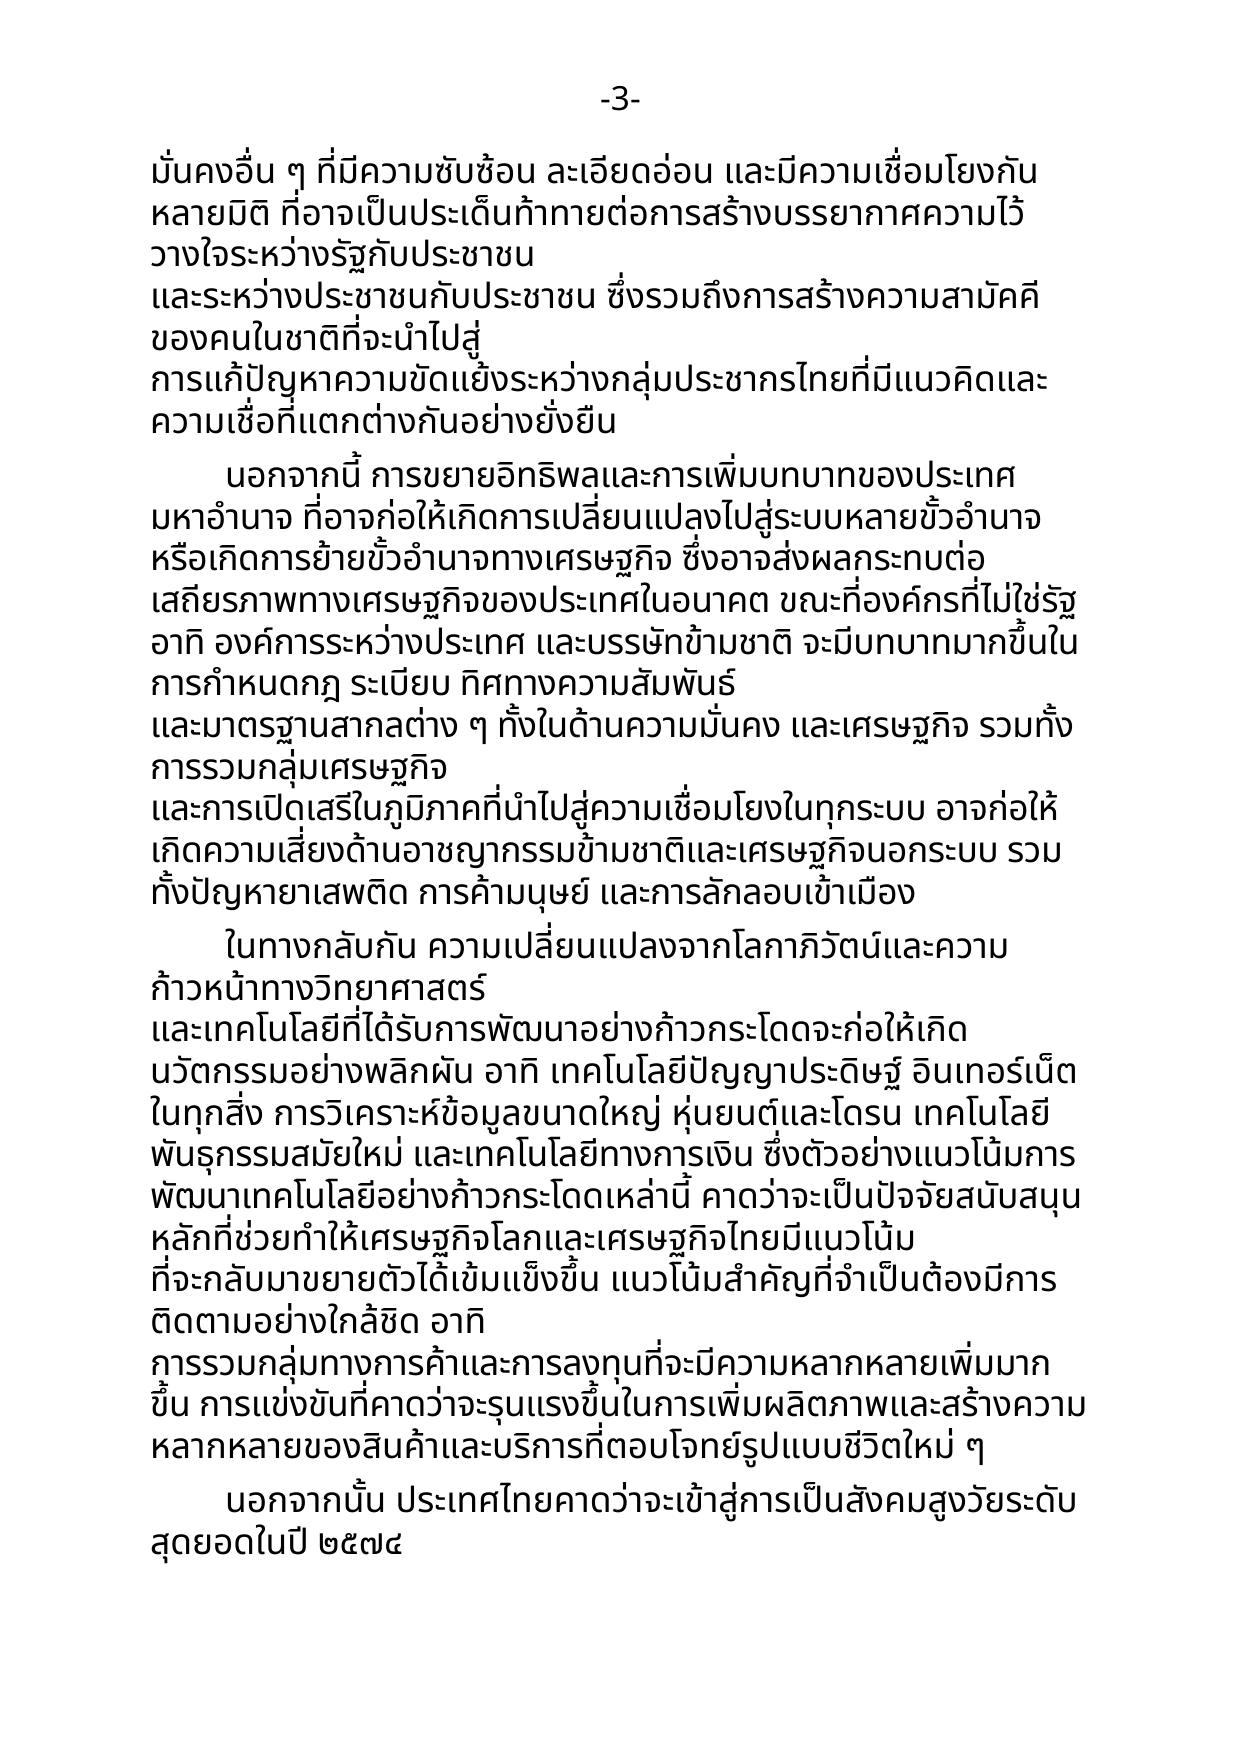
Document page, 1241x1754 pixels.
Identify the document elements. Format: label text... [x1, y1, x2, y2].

text ในทางกลับกัน ความเปลี่ยนแปลงจากโลกาภิวัตน์และความก้าวหน้าทางวิทยาศาสตร์ และเทคโนโลยีที่ได้รับการพัฒนาอย่างก้าวกระโดดจะก่อให้เกิดนวัตกรรมอย่างพลิกผัน อาทิ เทคโนโลยีปัญญาประดิษฐ์ อินเทอร์เน็ตในทุกสิ่ง การวิเคราะห์ข้อมูลขนาดใหญ่ หุ่นยนต์และโดรน เทคโนโลยีพันธุกรรมสมัยใหม่ และเทคโนโลยีทางการเงิน ซึ่งตัวอย่างแนวโน้มการพัฒนาเทคโนโลยีอย่างก้าวกระโดดเหล่านี้ คาดว่าจะเป็นปัจจัยสนับสนุนหลักที่ช่วยทำให้เศรษฐกิจโลกและเศรษฐกิจไทยมีแนวโน้ม ที่จะกลับมาขยายตัวได้เข้มแข็งขึ้น แนวโน้มสำคัญที่จำเป็นต้องมีการติดตามอย่างใกล้ชิด อาทิ การรวมกลุ่มทางการค้าและการลงทุนที่จะมีความหลากหลายเพิ่มมากขึ้น การแข่งขันที่คาดว่าจะรุนแรงขึ้นในการเพิ่มผลิตภาพและสร้างความหลากหลายของสินค้าและบริการที่ตอบโจทย์รูปแบบชีวิตใหม่ ๆ [150, 925, 1090, 1467]
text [150, 1479, 1090, 1562]
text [150, 150, 1090, 442]
text นอกจากนี้ การขยายอิทธิพลและการเพิ่มบทบาทของประเทศมหาอำนาจ ที่อาจก่อให้เกิดการเปลี่ยนแปลงไปสู่ระบบหลายขั้วอำนาจ หรือเกิดการย้ายขั้วอำนาจทางเศรษฐกิจ ซึ่งอาจส่งผลกระทบต่อเสถียรภาพทางเศรษฐกิจของประเทศในอนาคต ขณะที่องค์กรที่ไม่ใช่รัฐ อาทิ องค์การระหว่างประเทศ และบรรษัทข้ามชาติ จะมีบทบาทมากขึ้นในการกำหนดกฎ ระเบียบ ทิศทางความสัมพันธ์ และมาตรฐานสากลต่าง ๆ ทั้งในด้านความมั่นคง และเศรษฐกิจ รวมทั้งการรวมกลุ่มเศรษฐกิจ และการเปิดเสรีในภูมิภาคที่นำไปสู่ความเชื่อมโยงในทุกระบบ อาจก่อให้เกิดความเสี่ยงด้านอาชญากรรมข้ามชาติและเศรษฐกิจนอกระบบ รวมทั้งปัญหายาเสพติด การค้ามนุษย์ และการลักลอบเข้าเมือง [150, 454, 1090, 912]
